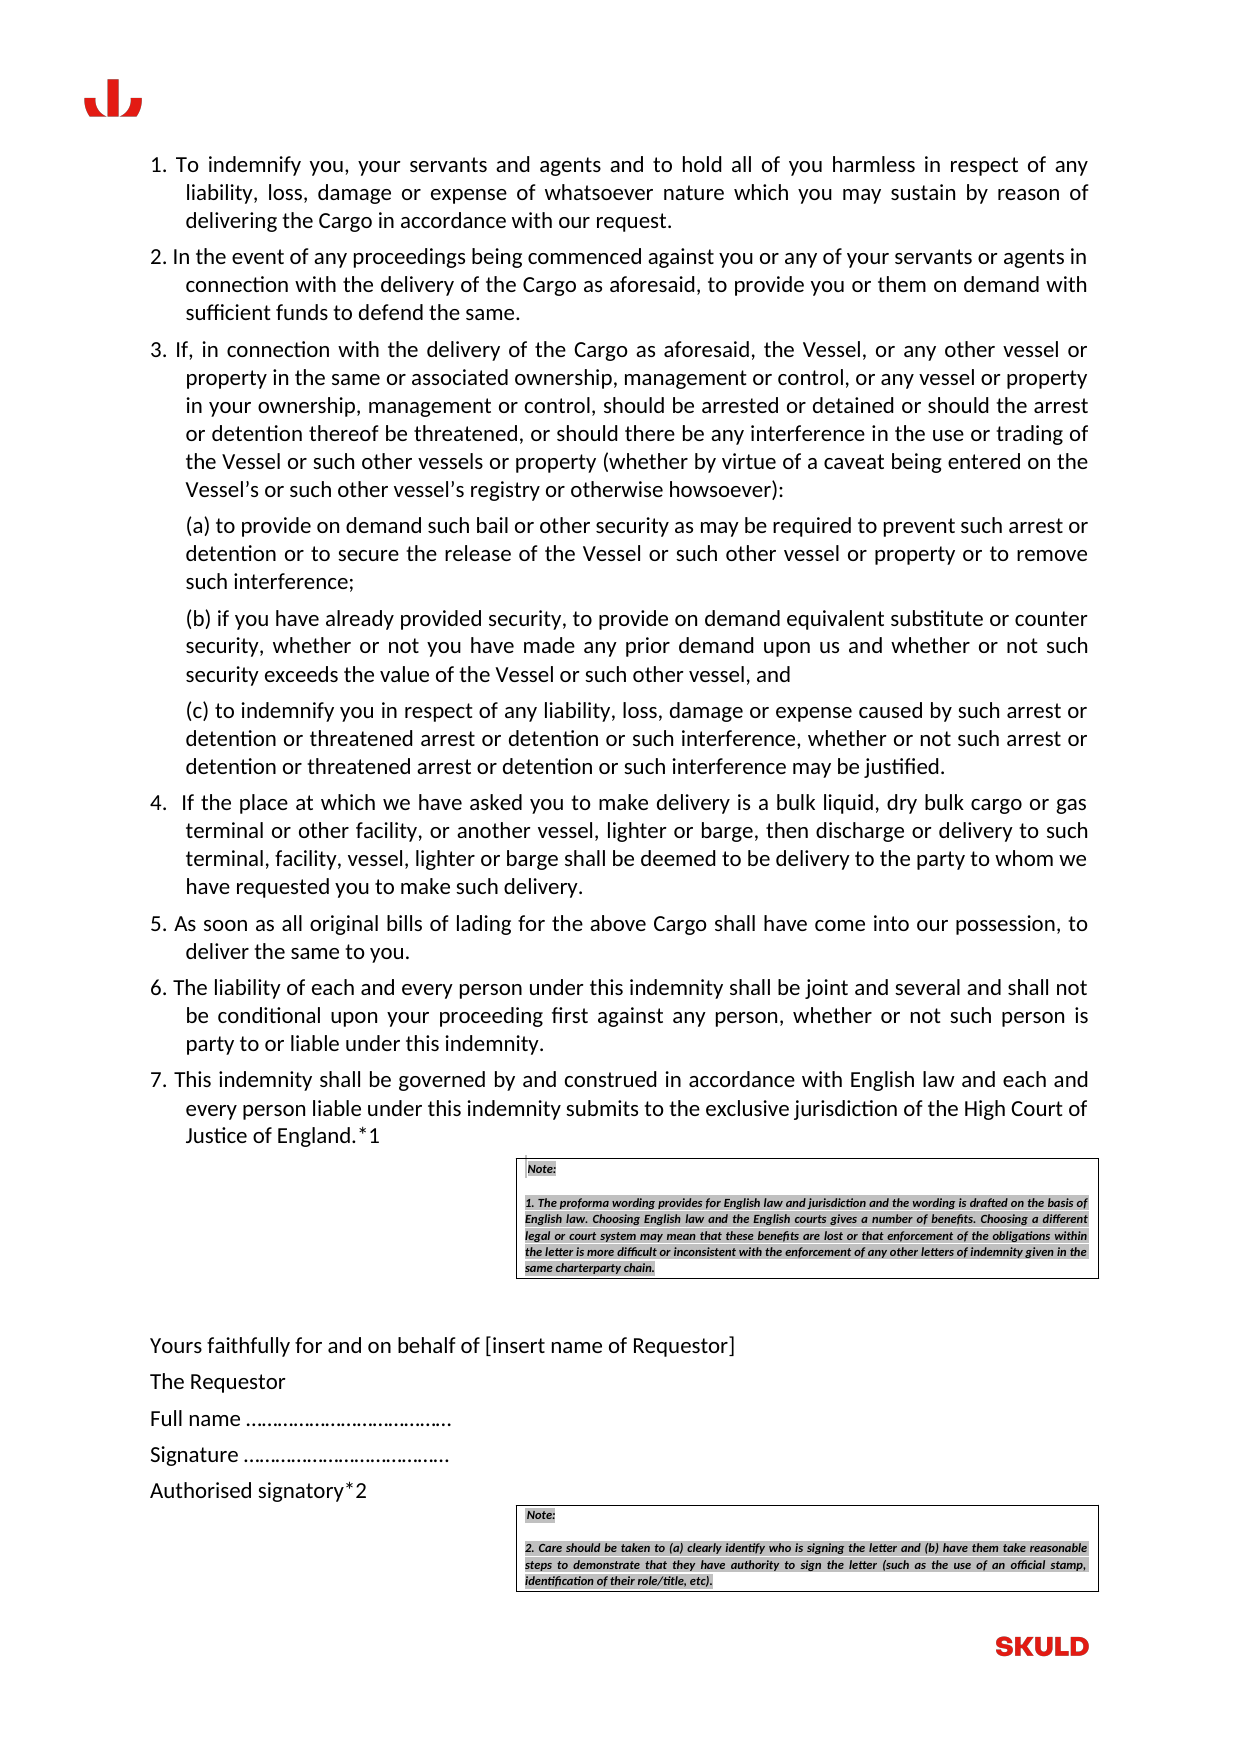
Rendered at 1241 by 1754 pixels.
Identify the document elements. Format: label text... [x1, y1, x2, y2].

text (c) to indemnify you in respect of any liability, loss, damage or expense caused by such arrest or detention or threatened arrest or detention or such interference, whether or not such arrest or detention or threatened arrest or detention or such interference may be justified. [185, 696, 1090, 780]
text 7. This indemnity shall be governed by and construed in accordance with English law and each and every person liable under this indemnity submits to the exclusive jurisdiction of the High Court of Justice of England.*1 [150, 1066, 1090, 1150]
text 2. In the event of any proceedings being commenced against you or any of your servants or agents in connection with the delivery of the Cargo as aforesaid, to provide you or them on demand with sufficient funds to defend the same. [150, 242, 1090, 326]
text 6. The liability of each and every person under this indemnity shall be joint and several and shall not be conditional upon your proceeding first against any person, whether or not such person is party to or liable under this indemnity. [150, 973, 1090, 1057]
text 3. If, in connection with the delivery of the Cargo as aforesaid, the Vessel, or any other vessel or property in the same or associated ownership, management or control, or any vessel or property in your ownership, management or control, should be arrested or detained or should the arrest or detention thereof be threatened, or should there be any interference in the use or trading of the Vessel or such other vessels or property (whether by virtue of a caveat being entered on the Vessel’s or such other vessel’s registry or otherwise howsoever): [150, 335, 1090, 503]
text Yours faithfully for and on behalf of [insert name of Requestor] [150, 1331, 1090, 1359]
text (b) if you have already provided security, to provide on demand equivalent substitute or counter security, whether or not you have made any prior demand upon us and whether or not such security exceeds the value of the Vessel or such other vessel, and [185, 604, 1090, 688]
text Signature ………………………………… [150, 1440, 1090, 1468]
text 4. If the place at which we have asked you to make delivery is a bulk liquid, dry bulk cargo or gas terminal or other facility, or another vessel, lighter or barge, then discharge or delivery to such terminal, facility, vessel, lighter or barge shall be deemed to be delivery to the party to whom we have requested you to make such delivery. [150, 788, 1090, 901]
text Authorised signatory*2 [150, 1476, 1090, 1504]
text 2. Care should be taken to (a) clearly identify who is signing the letter and (b) have them take reasonable steps to demonstrate that they have authority to sign the letter (such as the use of an official stamp, identification of their role/title, etc). [517, 1538, 1098, 1591]
picture [75, 71, 150, 125]
text 1. To indemnify you, your servants and agents and to hold all of you harmless in respect of any liability, loss, damage or expense of whatsoever nature which you may sustain by reason of delivering the Cargo in accordance with our request. [150, 150, 1090, 234]
text Note: [517, 1506, 1098, 1523]
picture [980, 1625, 1105, 1668]
text (a) to provide on demand such bail or other security as may be required to prevent such arrest or detention or to secure the release of the Vessel or such other vessel or property or to remove such interference; [185, 511, 1090, 595]
text 5. As soon as all original bills of lading for the above Cargo shall have come into our possession, to deliver the same to you. [150, 909, 1090, 965]
text The Requestor [150, 1367, 1090, 1395]
text Note: [527, 1159, 1098, 1176]
text 1. The proforma wording provides for English law and jurisdiction and the wording is drafted on the basis of English law. Choosing English law and the English courts gives a number of benefits. Choosing a different legal or court system may mean that these benefits are lost or that enforcement of the obligations within the letter is more difficult or inconsistent with the enforcement of any other letters of indemnity given in the same charterparty chain. [517, 1192, 1098, 1278]
text Full name ………………………………… [150, 1404, 1090, 1432]
